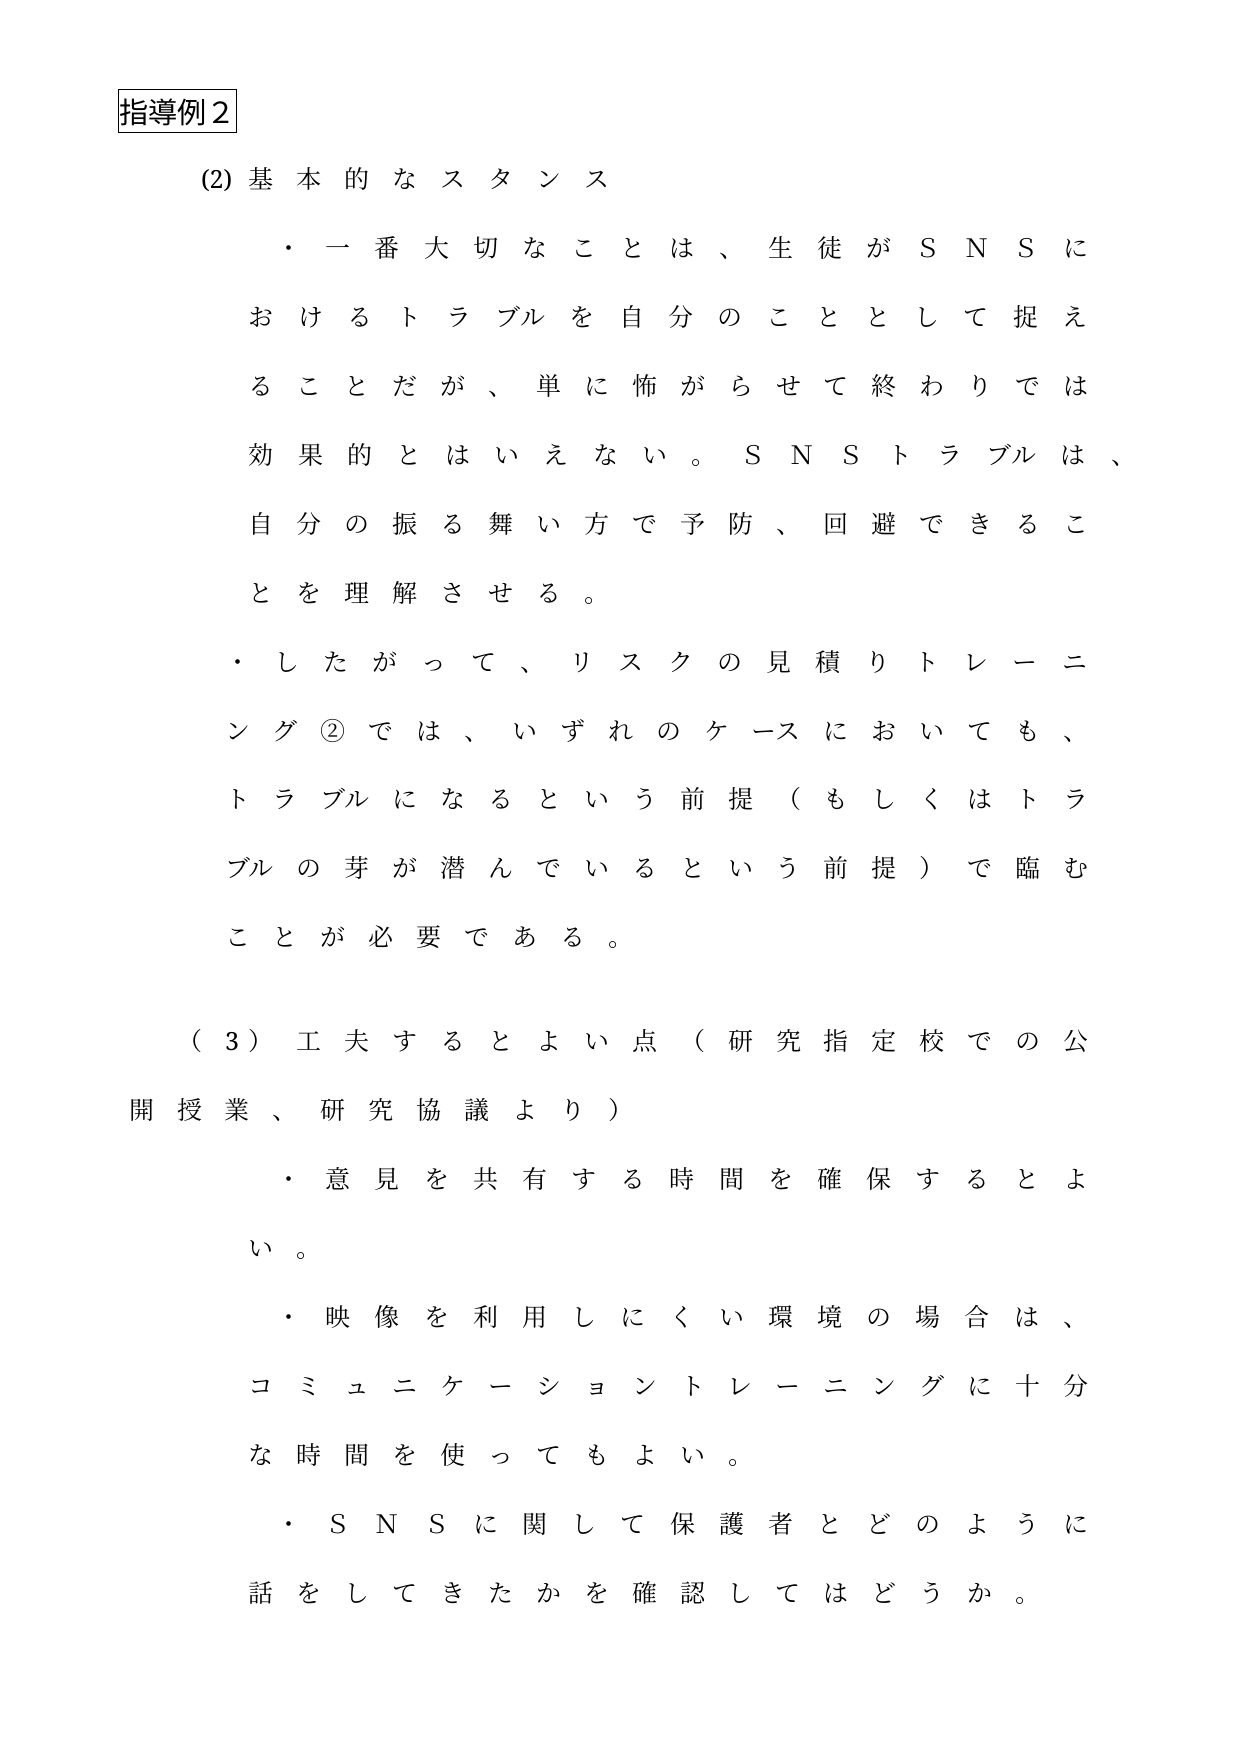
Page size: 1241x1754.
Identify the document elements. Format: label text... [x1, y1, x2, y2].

text (2) 基本的なスタンス [129, 143, 1111, 212]
text ・したがって、リスクの見積りトレーニング②では、いずれのケースにおいても、トラブルになるという前提（もしくはトラブルの芽が潜んでいるという前提）で臨むことが必要である。 [202, 626, 1111, 971]
text ・意見を共有する時間を確保するとよい。 [129, 1143, 1111, 1281]
text （3）工夫するとよい点（研究指定校での公開授業、研究協議より） [129, 1005, 1111, 1143]
text ・一番大切なことは、生徒がＳＮＳにおけるトラブルを自分のこととして捉えることだが、単に怖がらせて終わりでは効果的とはいえない。ＳＮＳトラブルは、自分の振る舞い方で予防、回避できることを理解させる。 [129, 212, 1111, 626]
text ・ＳＮＳに関して保護者とどのように話をしてきたかを確認してはどうか。 [129, 1488, 1111, 1626]
text ・映像を利用しにくい環境の場合は、コミュニケーショントレーニングに十分な時間を使ってもよい。 [129, 1281, 1111, 1488]
